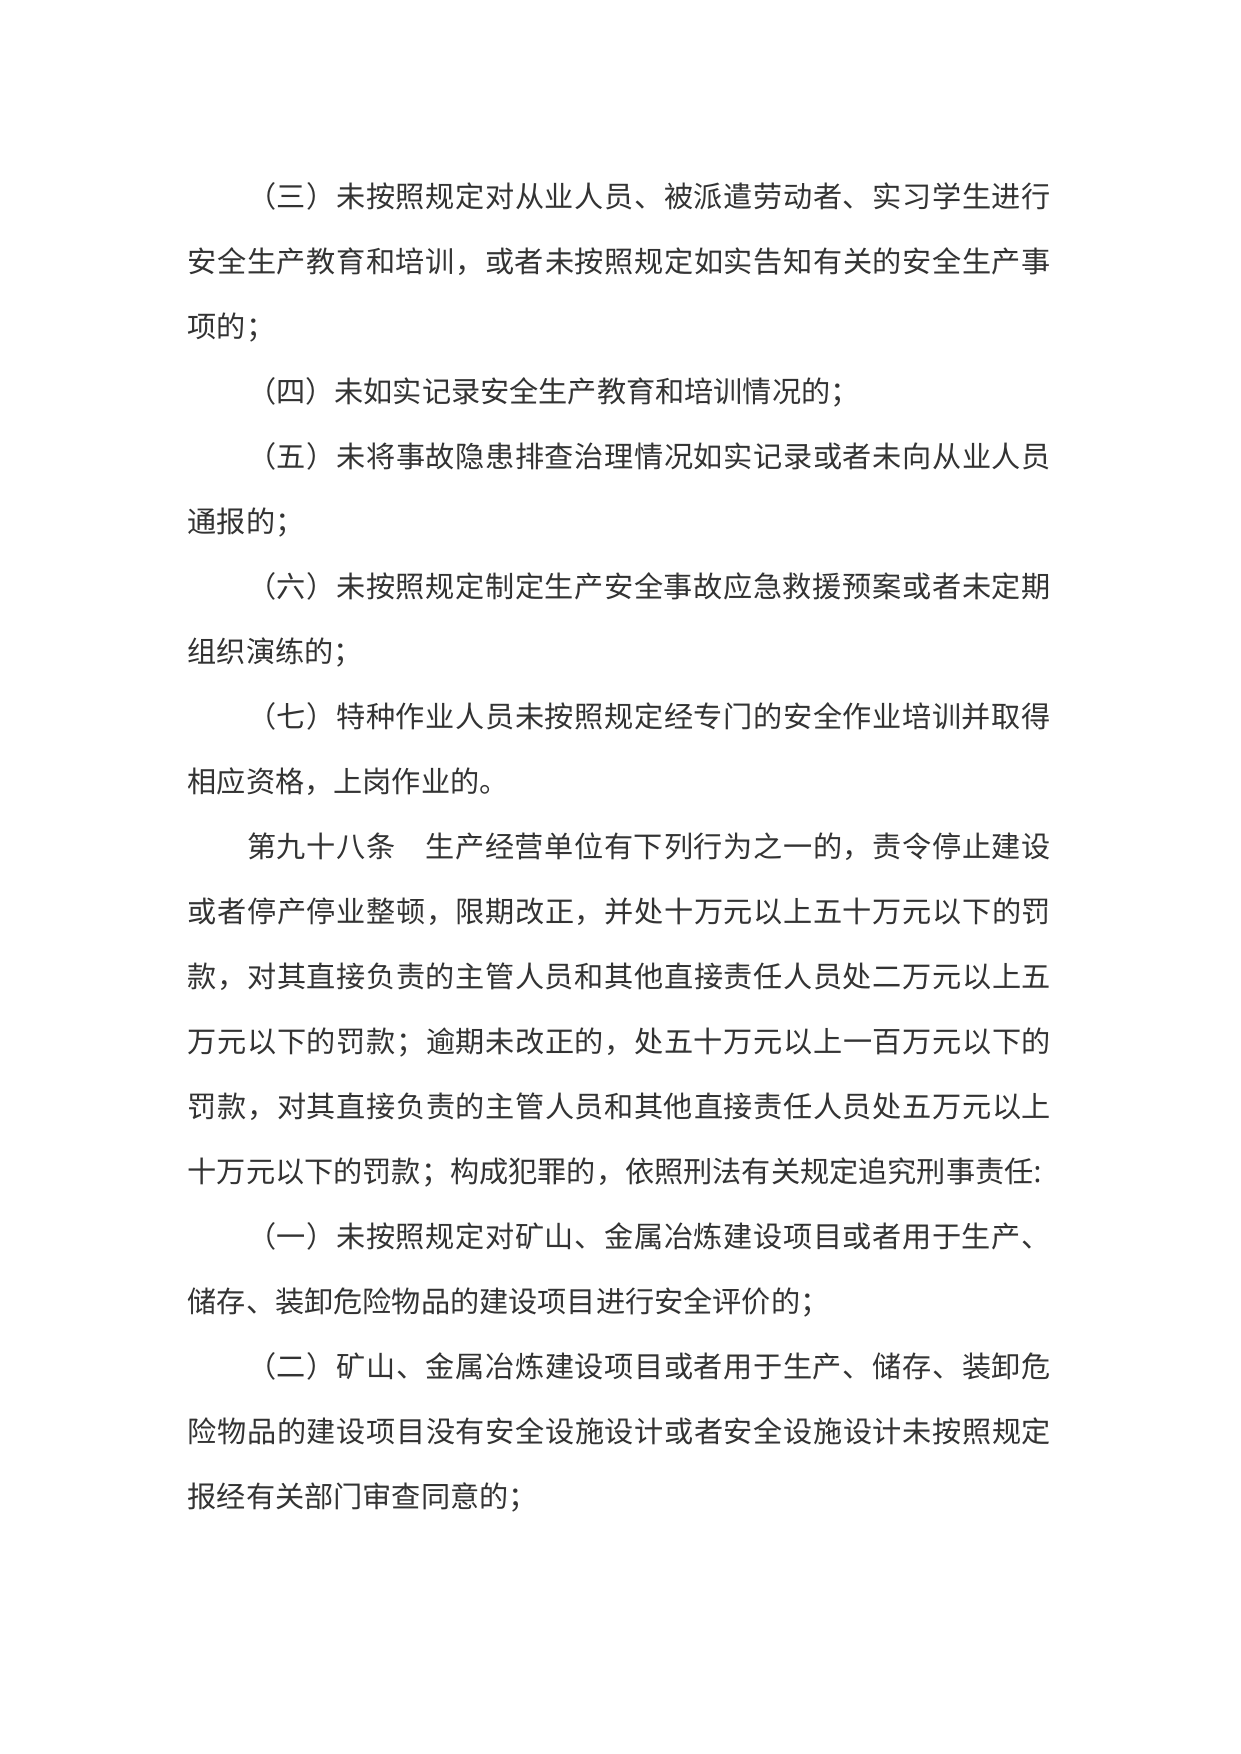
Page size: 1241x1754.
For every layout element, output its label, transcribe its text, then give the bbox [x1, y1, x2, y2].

text 第九十八条 生产经营单位有下列行为之一的，责令停止建设或者停产停业整顿，限期改正，并处十万元以上五十万元以下的罚款，对其直接负责的主管人员和其他直接责任人员处二万元以上五万元以下的罚款；逾期未改正的，处五十万元以上一百万元以下的罚款，对其直接负责的主管人员和其他直接责任人员处五万元以上十万元以下的罚款；构成犯罪的，依照刑法有关规定追究刑事责任: [187, 812, 1053, 1202]
text （三）未按照规定对从业人员、被派遣劳动者、实习学生进行安全生产教育和培训，或者未按照规定如实告知有关的安全生产事项的； [187, 162, 1053, 357]
text （一）未按照规定对矿山、金属冶炼建设项目或者用于生产、储存、装卸危险物品的建设项目进行安全评价的； [187, 1202, 1053, 1332]
text （七）特种作业人员未按照规定经专门的安全作业培训并取得相应资格，上岗作业的。 [187, 682, 1053, 812]
text （四）未如实记录安全生产教育和培训情况的； [187, 357, 1053, 422]
text （六）未按照规定制定生产安全事故应急救援预案或者未定期组织演练的； [187, 552, 1053, 682]
text （二）矿山、金属冶炼建设项目或者用于生产、储存、装卸危险物品的建设项目没有安全设施设计或者安全设施设计未按照规定报经有关部门审查同意的； [187, 1332, 1053, 1527]
text （五）未将事故隐患排查治理情况如实记录或者未向从业人员通报的； [187, 422, 1053, 552]
